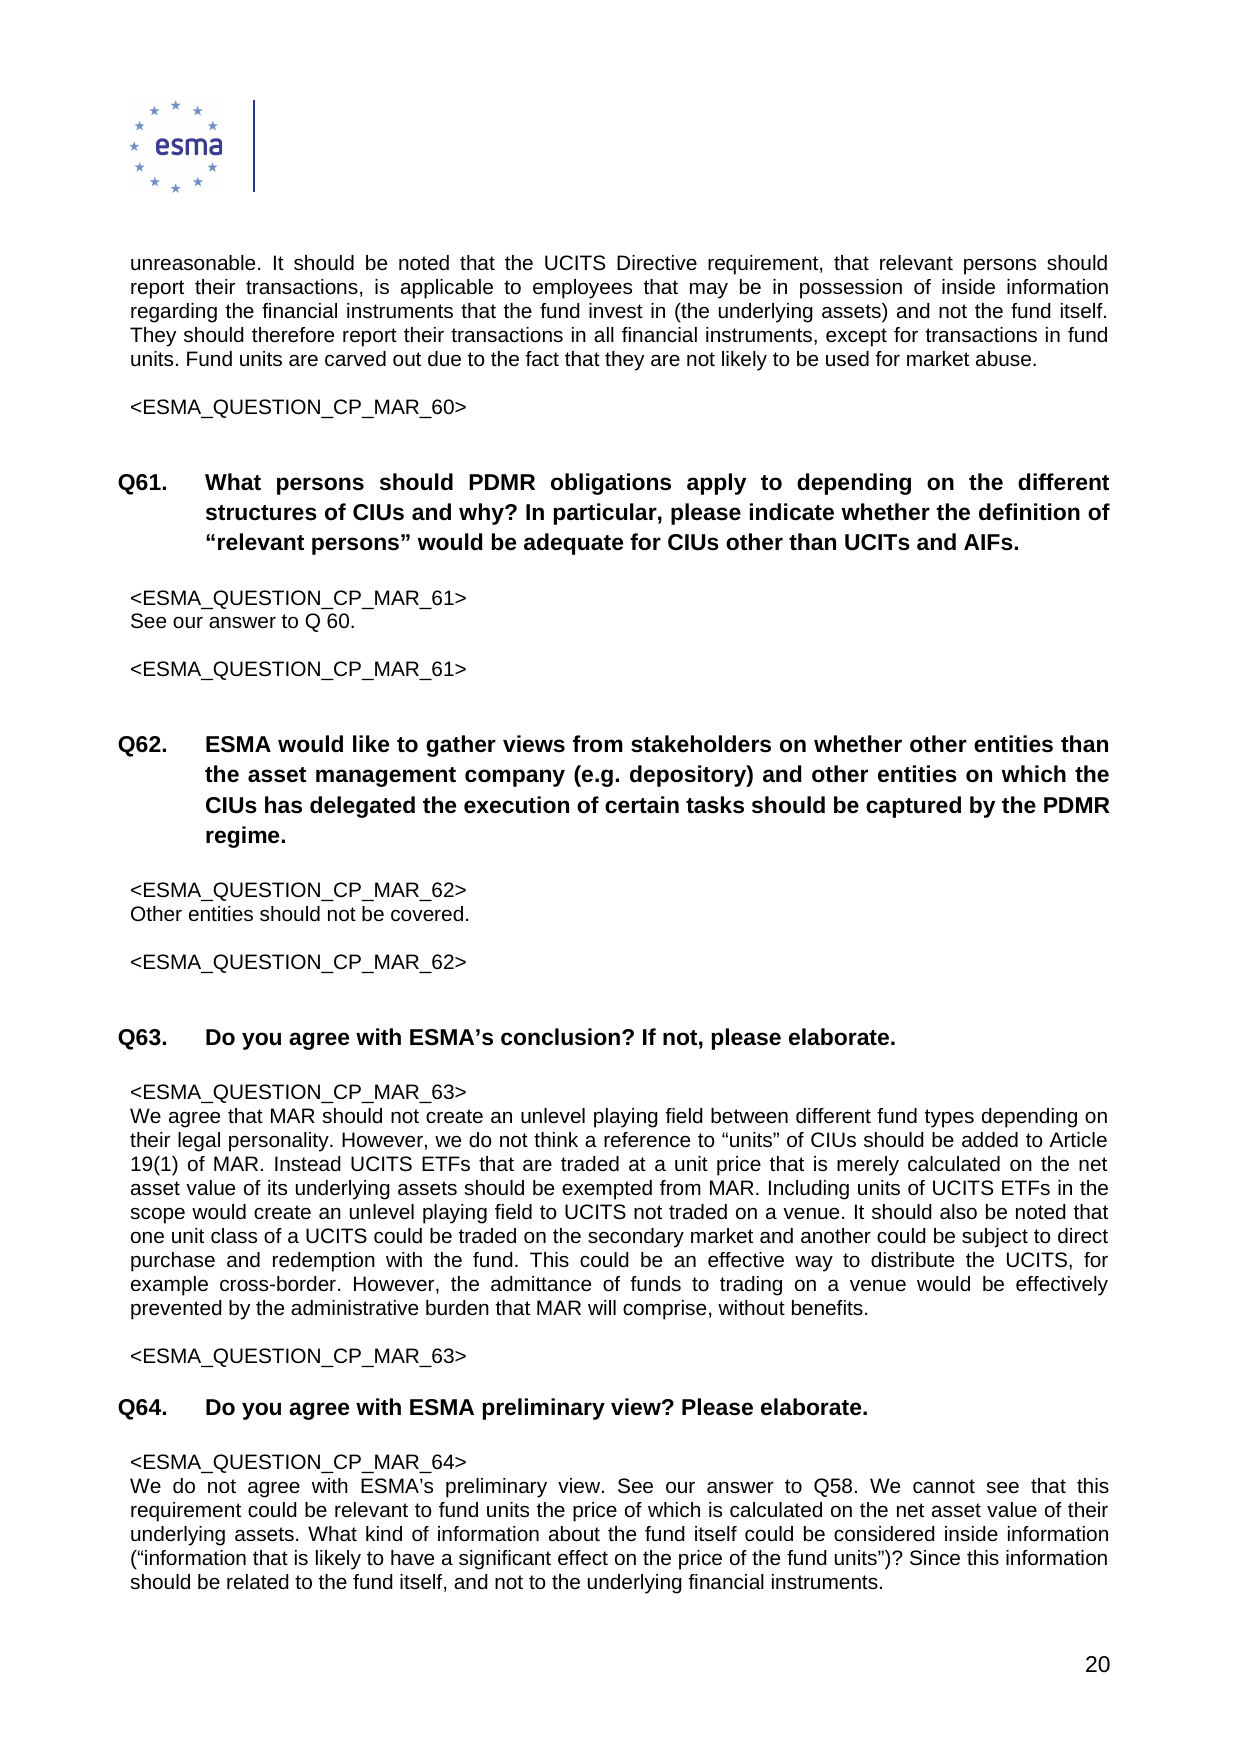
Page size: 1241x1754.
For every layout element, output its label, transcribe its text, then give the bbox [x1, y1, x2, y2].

text See our answer to Q 60. [130, 609, 1110, 633]
text <ESMA_QUESTION_CP_MAR_61> [130, 657, 1110, 681]
text <ESMA_QUESTION_CP_MAR_64> [130, 1450, 1110, 1474]
text <ESMA_QUESTION_CP_MAR_61> [130, 585, 1110, 609]
text ESMA would like to gather views from stakeholders on whether other entities than the asset management company (e.g. depository) and other entities on which the CIUs has delegated the execution of certain tasks should be captured by the PDMR regime. [167, 731, 1110, 848]
text <ESMA_QUESTION_CP_MAR_62> [130, 878, 1110, 902]
text We do not agree with ESMA’s preliminary view. See our answer to Q58. We cannot see that this requirement could be relevant to fund units the price of which is calculated on the net asset value of their underlying assets. What kind of information about the fund itself could be considered inside information (“information that is likely to have a significant effect on the price of the fund units”)? Since this information should be related to the fund itself, and not to the underlying financial instruments. [130, 1474, 1110, 1594]
text What persons should PDMR obligations apply to depending on the different structures of CIUs and why? In particular, please indicate whether the definition of “relevant persons” would be adequate for CIUs other than UCITs and AIFs. [167, 469, 1110, 556]
text <ESMA_QUESTION_CP_MAR_60> [130, 395, 1110, 419]
text <ESMA_QUESTION_CP_MAR_62> [130, 950, 1110, 974]
text <ESMA_QUESTION_CP_MAR_63> [130, 1344, 1110, 1368]
text Other entities should not be covered. [130, 902, 1110, 926]
text Do you agree with ESMA’s conclusion? If not, please elaborate. [167, 1024, 1110, 1050]
text <ESMA_QUESTION_CP_MAR_63> [130, 1080, 1110, 1104]
picture [129, 100, 223, 193]
text We agree that MAR should not create an unlevel playing field between different fund types depending on their legal personality. However, we do not think a reference to “units” of CIUs should be added to Article 19(1) of MAR. Instead UCITS ETFs that are traded at a unit price that is merely calculated on the net asset value of its underlying assets should be exempted from MAR. Including units of UCITS ETFs in the scope would create an unlevel playing field to UCITS not traded on a venue. It should also be noted that one unit class of a UCITS could be traded on the secondary market and another could be subject to direct purchase and redemption with the fund. This could be an effective way to distribute the UCITS, for example cross-border. However, the admittance of funds to trading on a venue would be effectively prevented by the administrative burden that MAR will comprise, without benefits. [130, 1104, 1110, 1320]
text Do you agree with ESMA preliminary view? Please elaborate. [167, 1394, 1110, 1420]
